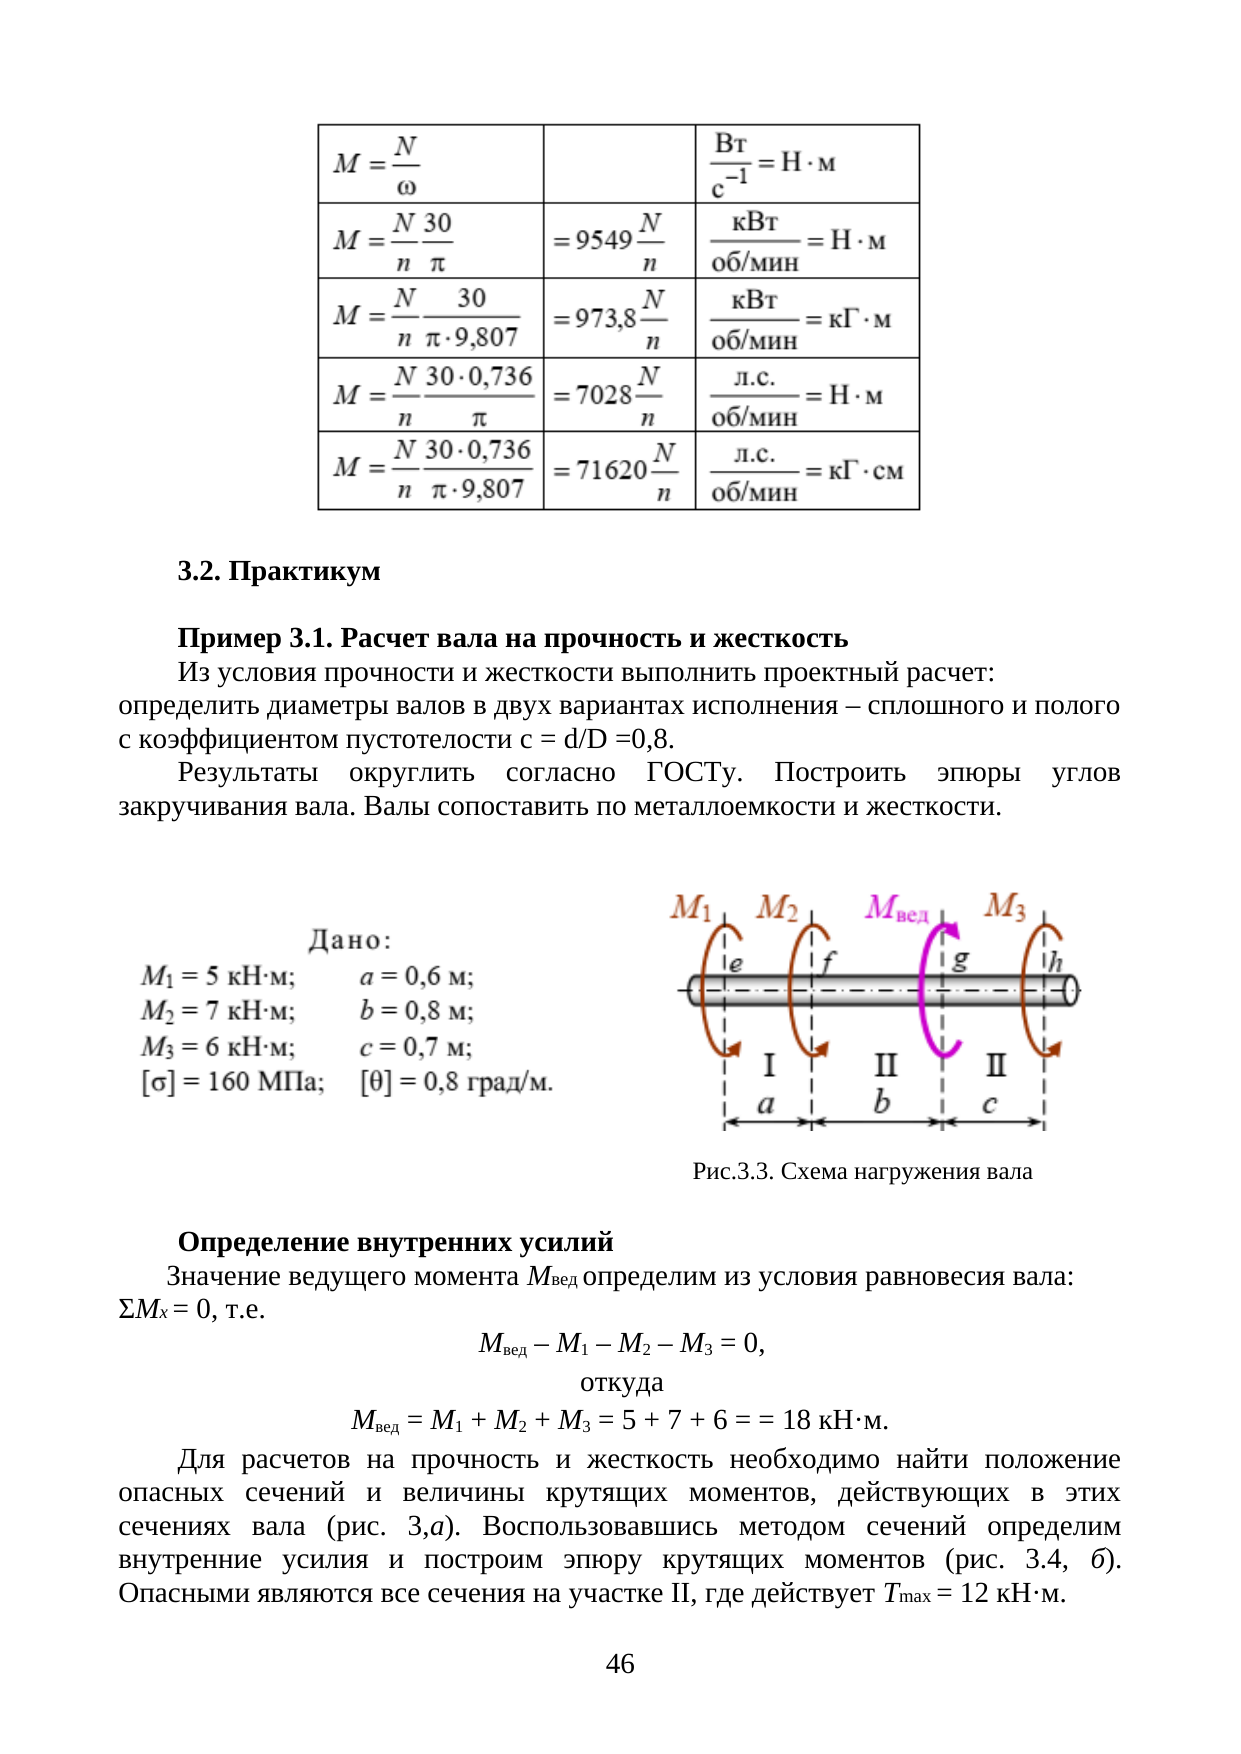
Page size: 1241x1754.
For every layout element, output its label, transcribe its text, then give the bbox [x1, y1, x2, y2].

list откуда Мвед = М1 + М2 + М3 = 5 + 7 + 6 = = 18 кН·м. [118, 1364, 1122, 1436]
picture [120, 920, 579, 1127]
list Значение ведущего момента Мвед определим из условия равновесия вала: ΣМх = 0, т.е. [118, 1258, 1122, 1325]
table_header [107, 855, 592, 1191]
list Пример 3.1. Расчет вала на прочность и жесткость [118, 620, 1122, 654]
list Для расчетов на прочность и жесткость необходимо найти положение опасных сечений и величины крутящих моментов, действующих в этих сечениях вала (рис. 3,а). Воспользовавшись методом сечений определим внутренние усилия и построим эпюру крутящих моментов (рис. 3.4, б). Опасными являются все сечения на участке II, где действует Тmax = 12 кН·м. [118, 1441, 1122, 1608]
list Из условия прочности и жесткости выполнить проектный расчет: определить диаметры валов в двух вариантах исполнения – сплошного и полого с коэффициентом пустотелости с = d/D =0,8. [118, 654, 1122, 754]
list Результаты округлить согласно ГОСТу. Построить эпюры углов закручивания вала. Валы сопоставить по металлоемкости и жесткости. [118, 754, 1122, 822]
list Мвед – М1 – М2 – М3 = 0, [118, 1325, 1122, 1359]
table_header [592, 855, 1133, 1150]
picture [310, 118, 930, 520]
list 3.2. Практикум [118, 553, 1122, 587]
list Определение внутренних усилий [118, 1224, 1122, 1258]
table_cell Рис.3.3. Схема нагружения вала [592, 1150, 1133, 1191]
picture [643, 874, 1082, 1131]
